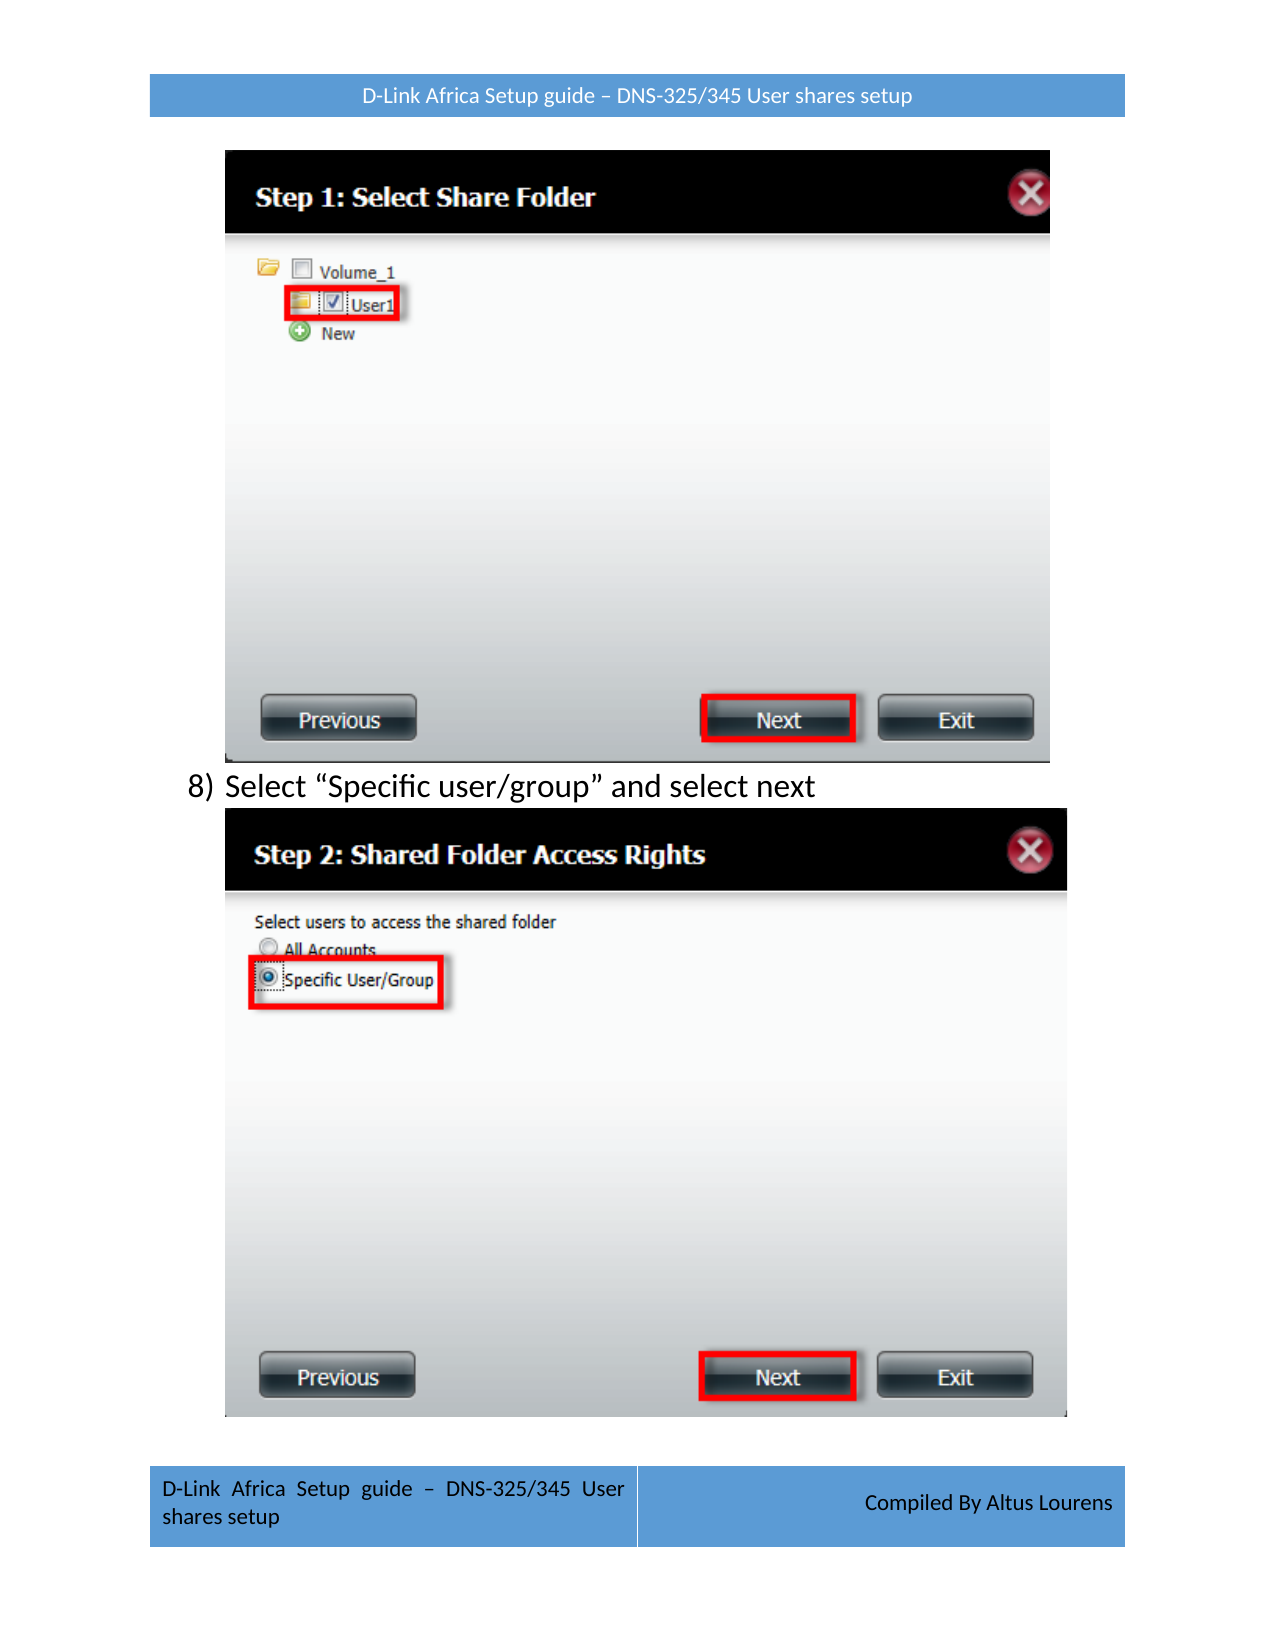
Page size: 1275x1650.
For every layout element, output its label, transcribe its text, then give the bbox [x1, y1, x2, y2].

picture [225, 150, 1050, 763]
list Select “Specific user/group” and select next [187, 764, 1125, 805]
picture [225, 808, 1068, 1417]
